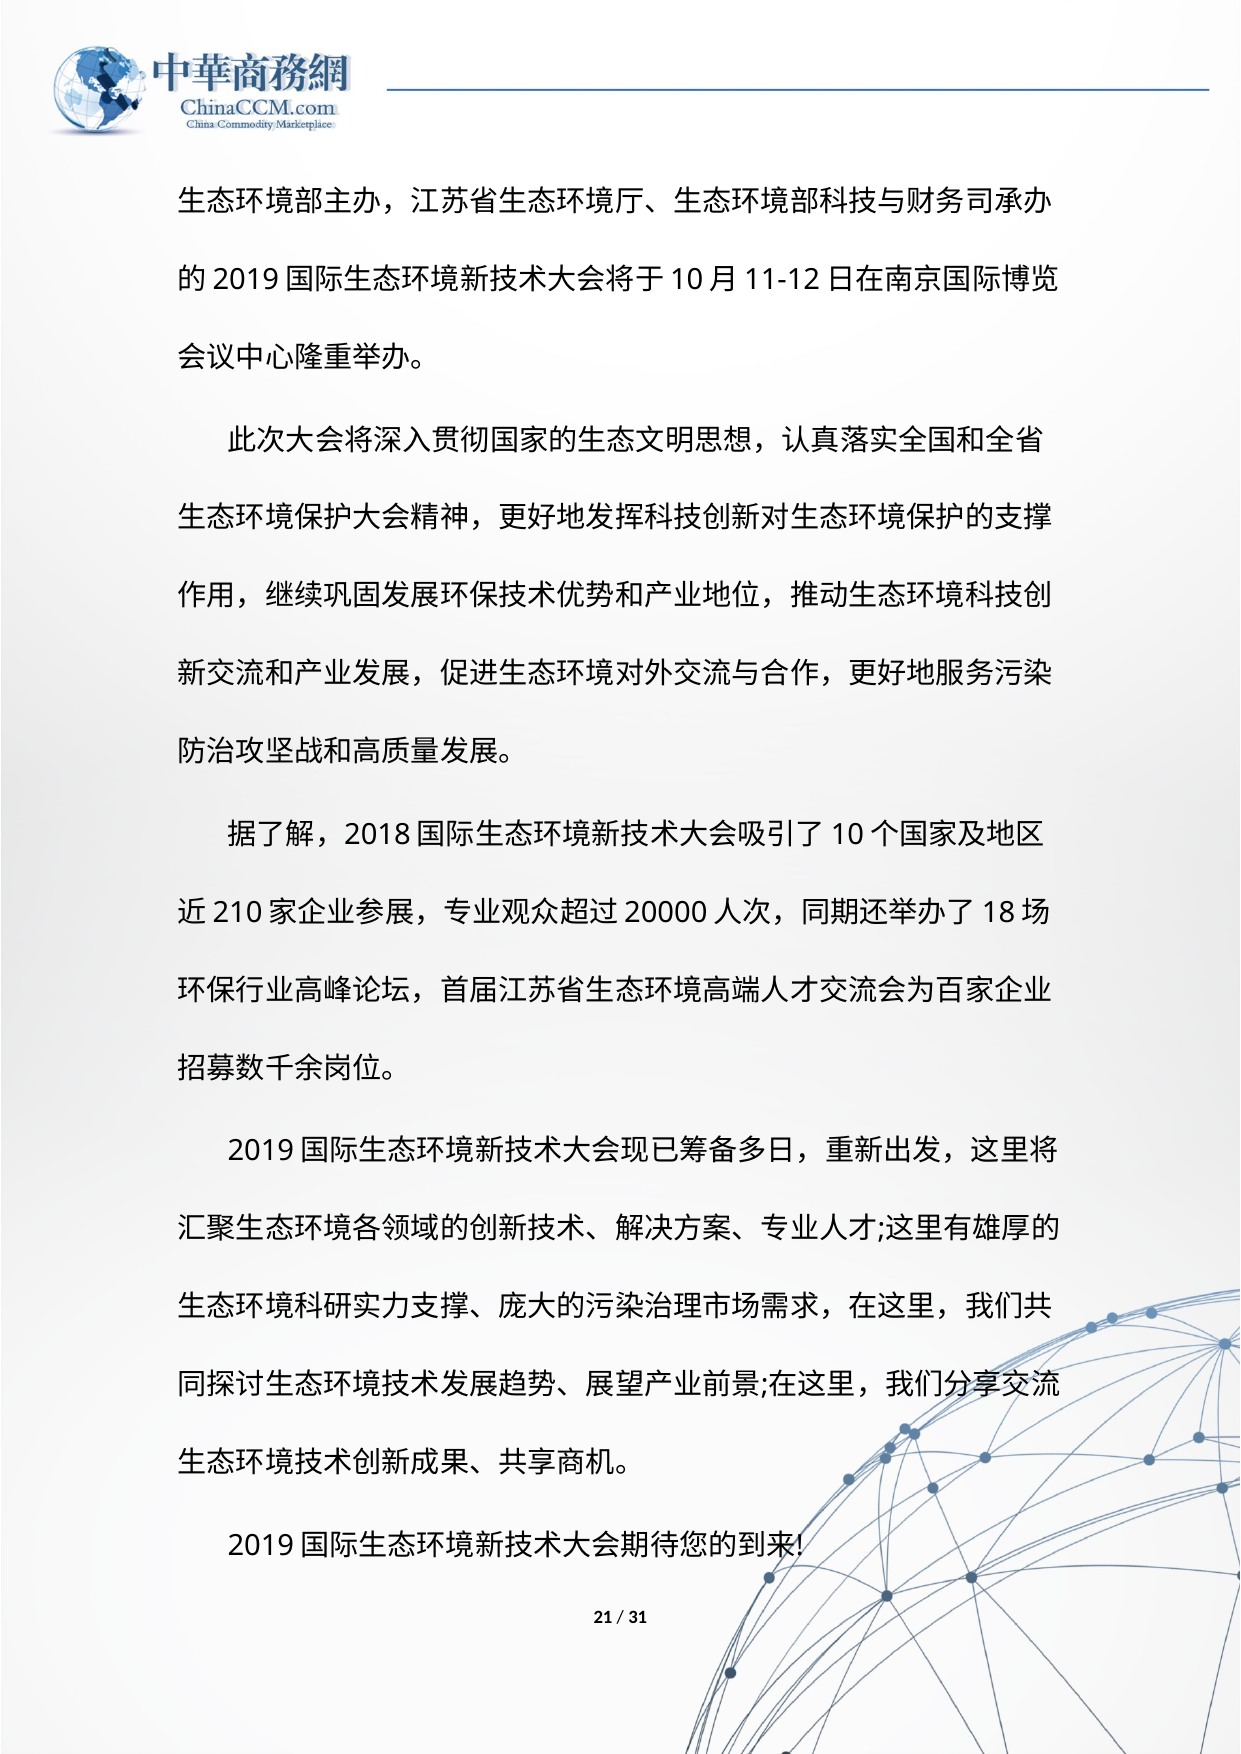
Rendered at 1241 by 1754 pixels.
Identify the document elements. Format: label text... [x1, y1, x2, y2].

text 2019国际生态环境新技术大会现已筹备多日，重新出发，这里将汇聚生态环境各领域的创新技术、解决方案、专业人才;这里有雄厚的生态环境科研实力支撑、庞大的污染治理市场需求，在这里，我们共同探讨生态环境技术发展趋势、展望产业前景;在这里，我们分享交流生态环境技术创新成果、共享商机。 [177, 1116, 1063, 1492]
text 据了解，2018国际生态环境新技术大会吸引了10个国家及地区近210家企业参展，专业观众超过20000人次，同期还举办了18场环保行业高峰论坛，首届江苏省生态环境高端人才交流会为百家企业招募数千余岗位。 [177, 799, 1063, 1098]
text 此次大会将深入贯彻国家的生态文明思想，认真落实全国和全省生态环境保护大会精神，更好地发挥科技创新对生态环境保护的支撑作用，继续巩固发展环保技术优势和产业地位，推动生态环境科技创新交流和产业发展，促进生态环境对外交流与合作，更好地服务污染防治攻坚战和高质量发展。 [177, 405, 1063, 781]
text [177, 166, 1063, 387]
text 2019国际生态环境新技术大会期待您的到来! [177, 1510, 1063, 1575]
picture [1, 0, 1240, 1754]
